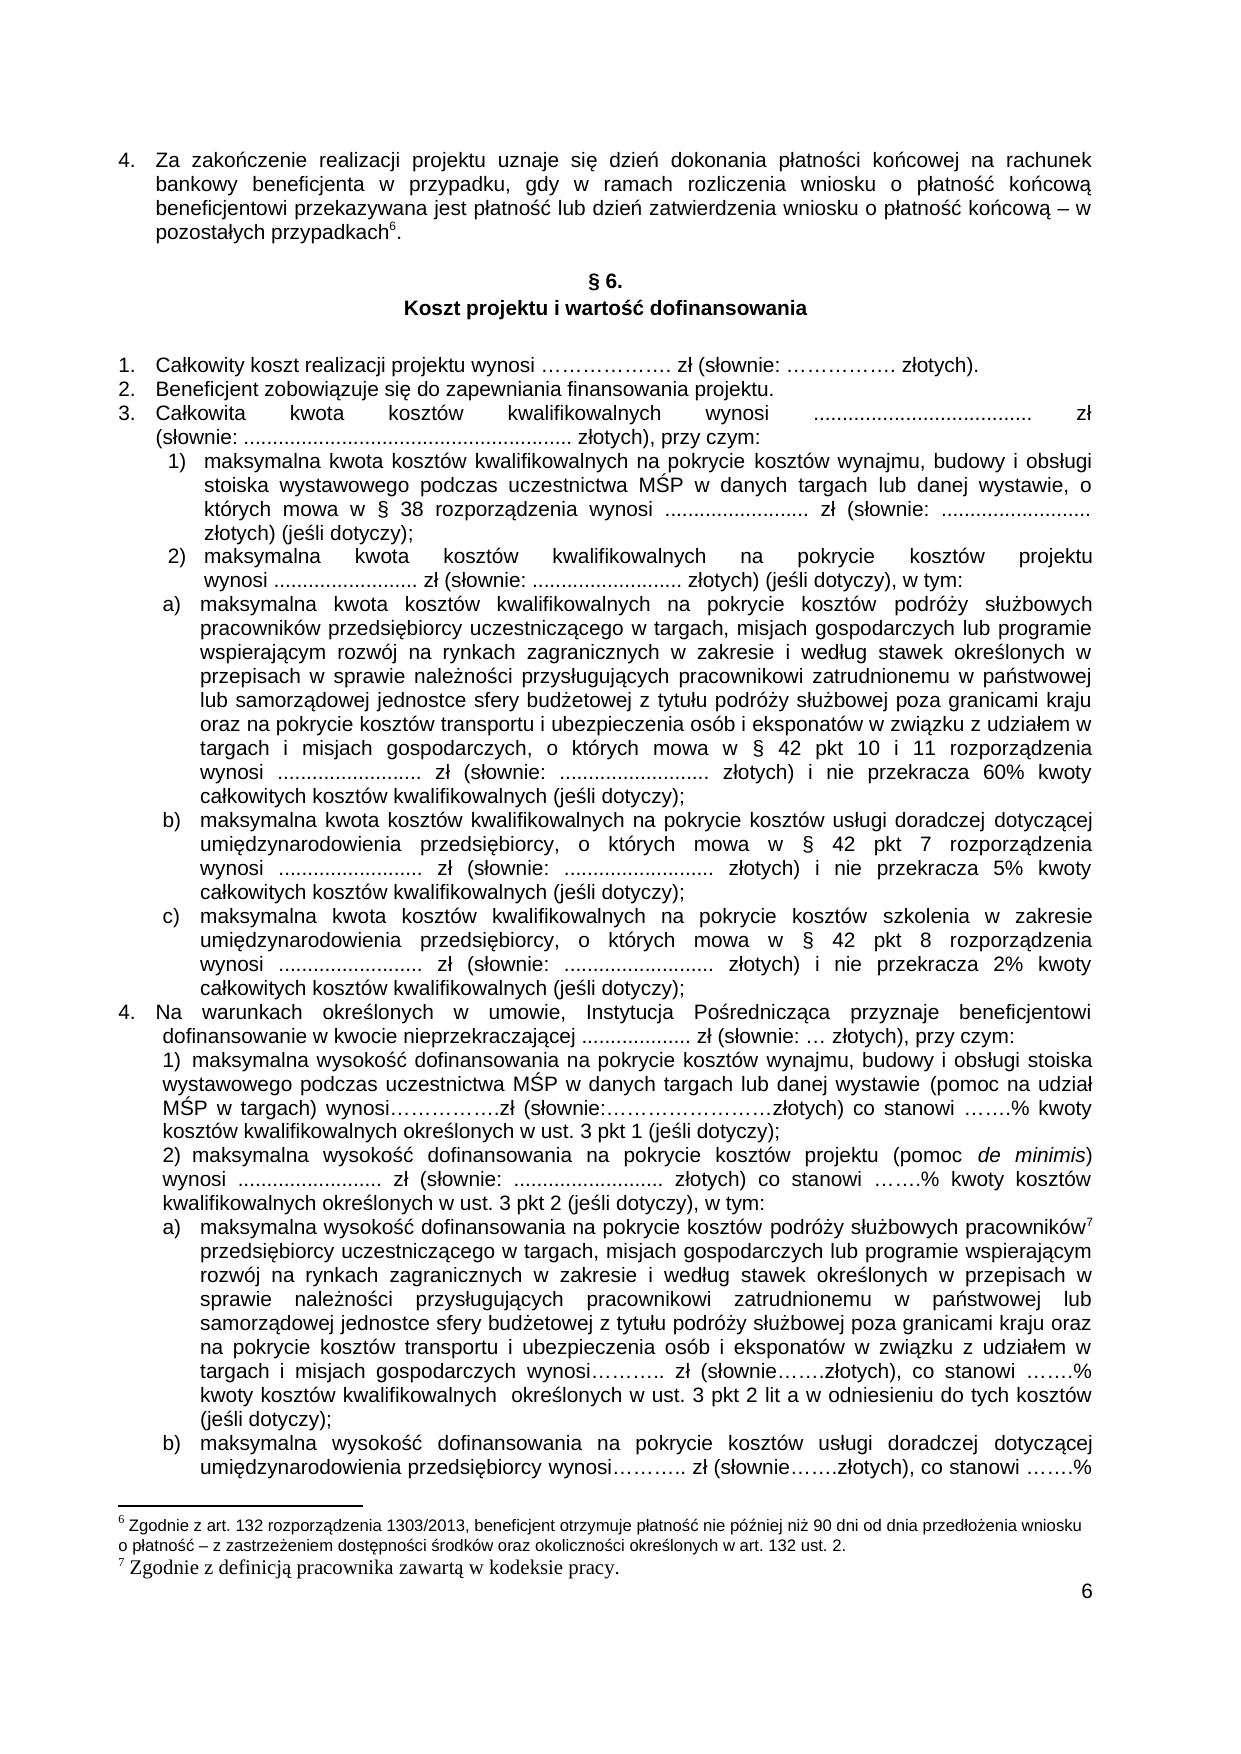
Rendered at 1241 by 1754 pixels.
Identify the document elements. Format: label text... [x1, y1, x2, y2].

list maksymalna wysokość dofinansowania na pokrycie kosztów podróży służbowych pracowników przedsiębiorcy uczestniczącego w targach, misjach gospodarczych lub programie wspierającym rozwój na rynkach zagranicznych w zakresie i według stawek określonych w przepisach w sprawie należności przysługujących pracownikowi zatrudnionemu w państwowej lub samorządowej jednostce sfery budżetowej z tytułu podróży służbowej poza granicami kraju oraz na pokrycie kosztów transportu i ubezpieczenia osób i eksponatów w związku z udziałem w targach i misjach gospodarczych wynosi……….. zł (słownie…….złotych), co stanowi …….% kwoty kosztów kwalifikowalnych określonych w ust. 3 pkt 2 lit a w odniesieniu do tych kosztów (jeśli dotyczy); [162, 1215, 1093, 1431]
list Całkowita kwota kosztów kwalifikowalnych wynosi ...................................... zł (słownie: ......................................................... złotych), przy czym: [118, 401, 1093, 448]
text 4. Na warunkach określonych w umowie, Instytucja Pośrednicząca przyznaje beneficjentowi dofinansowanie w kwocie nieprzekraczającej ................... zł (słownie: … złotych), przy czym: [118, 999, 1093, 1047]
list maksymalna kwota kosztów kwalifikowalnych na pokrycie kosztów szkolenia w zakresie umiędzynarodowienia przedsiębiorcy, o których mowa w § 42 pkt 8 rozporządzenia wynosi ......................... zł (słownie: .......................... złotych) i nie przekracza 2% kwoty całkowitych kosztów kwalifikowalnych (jeśli dotyczy); [162, 904, 1093, 999]
list maksymalna kwota kosztów kwalifikowalnych na pokrycie kosztów usługi doradczej dotyczącej umiędzynarodowienia przedsiębiorcy, o których mowa w § 42 pkt 7 rozporządzenia wynosi ......................... zł (słownie: .......................... złotych) i nie przekracza 5% kwoty całkowitych kosztów kwalifikowalnych (jeśli dotyczy); [162, 808, 1093, 904]
list Beneficjent zobowiązuje się do zapewniania finansowania projektu. [118, 377, 1093, 401]
list maksymalna kwota kosztów kwalifikowalnych na pokrycie kosztów podróży służbowych pracowników przedsiębiorcy uczestniczącego w targach, misjach gospodarczych lub programie wspierającym rozwój na rynkach zagranicznych w zakresie i według stawek określonych w przepisach w sprawie należności przysługujących pracownikowi zatrudnionemu w państwowej lub samorządowej jednostce sfery budżetowej z tytułu podróży służbowej poza granicami kraju oraz na pokrycie kosztów transportu i ubezpieczenia osób i eksponatów w związku z udziałem w targach i misjach gospodarczych, o których mowa w § 42 pkt 10 i 11 rozporządzenia wynosi ......................... zł (słownie: .......................... złotych) i nie przekracza 60% kwoty całkowitych kosztów kwalifikowalnych (jeśli dotyczy); [162, 592, 1093, 808]
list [162, 1431, 1093, 1479]
list maksymalna wysokość dofinansowania na pokrycie kosztów wynajmu, budowy i obsługi stoiska wystawowego podczas uczestnictwa MŚP w danych targach lub danej wystawie (pomoc na udział MŚP w targach) wynosi…………….zł (słownie:……………………złotych) co stanowi …….% kwoty kosztów kwalifikowalnych określonych w ust. 3 pkt 1 (jeśli dotyczy); [162, 1047, 1093, 1143]
subtitle Za zakończenie realizacji projektu uznaje się dzień dokonania płatności końcowej na rachunek bankowy beneficjenta w przypadku, gdy w ramach rozliczenia wniosku o płatność końcową beneficjentowi przekazywana jest płatność lub dzień zatwierdzenia wniosku o płatność końcową – w pozostałych przypadkach. [118, 148, 1093, 243]
list maksymalna kwota kosztów kwalifikowalnych na pokrycie kosztów projektu wynosi ......................... zł (słownie: .......................... złotych) (jeśli dotyczy), w tym: [186, 544, 1093, 592]
list Całkowity koszt realizacji projektu wynosi ………………. zł (słownie: ……………. złotych). [118, 353, 1093, 377]
list maksymalna wysokość dofinansowania na pokrycie kosztów projektu (pomoc de minimis) wynosi ......................... zł (słownie: .......................... złotych) co stanowi …….% kwoty kosztów kwalifikowalnych określonych w ust. 3 pkt 2 (jeśli dotyczy), w tym: [162, 1143, 1093, 1215]
list maksymalna kwota kosztów kwalifikowalnych na pokrycie kosztów wynajmu, budowy i obsługi stoiska wystawowego podczas uczestnictwa MŚP w danych targach lub danej wystawie, o których mowa w § 38 rozporządzenia wynosi ......................... zł (słownie: .......................... złotych) (jeśli dotyczy); [186, 448, 1093, 544]
subtitle § 6. Koszt projektu i wartość dofinansowania [118, 268, 1093, 320]
